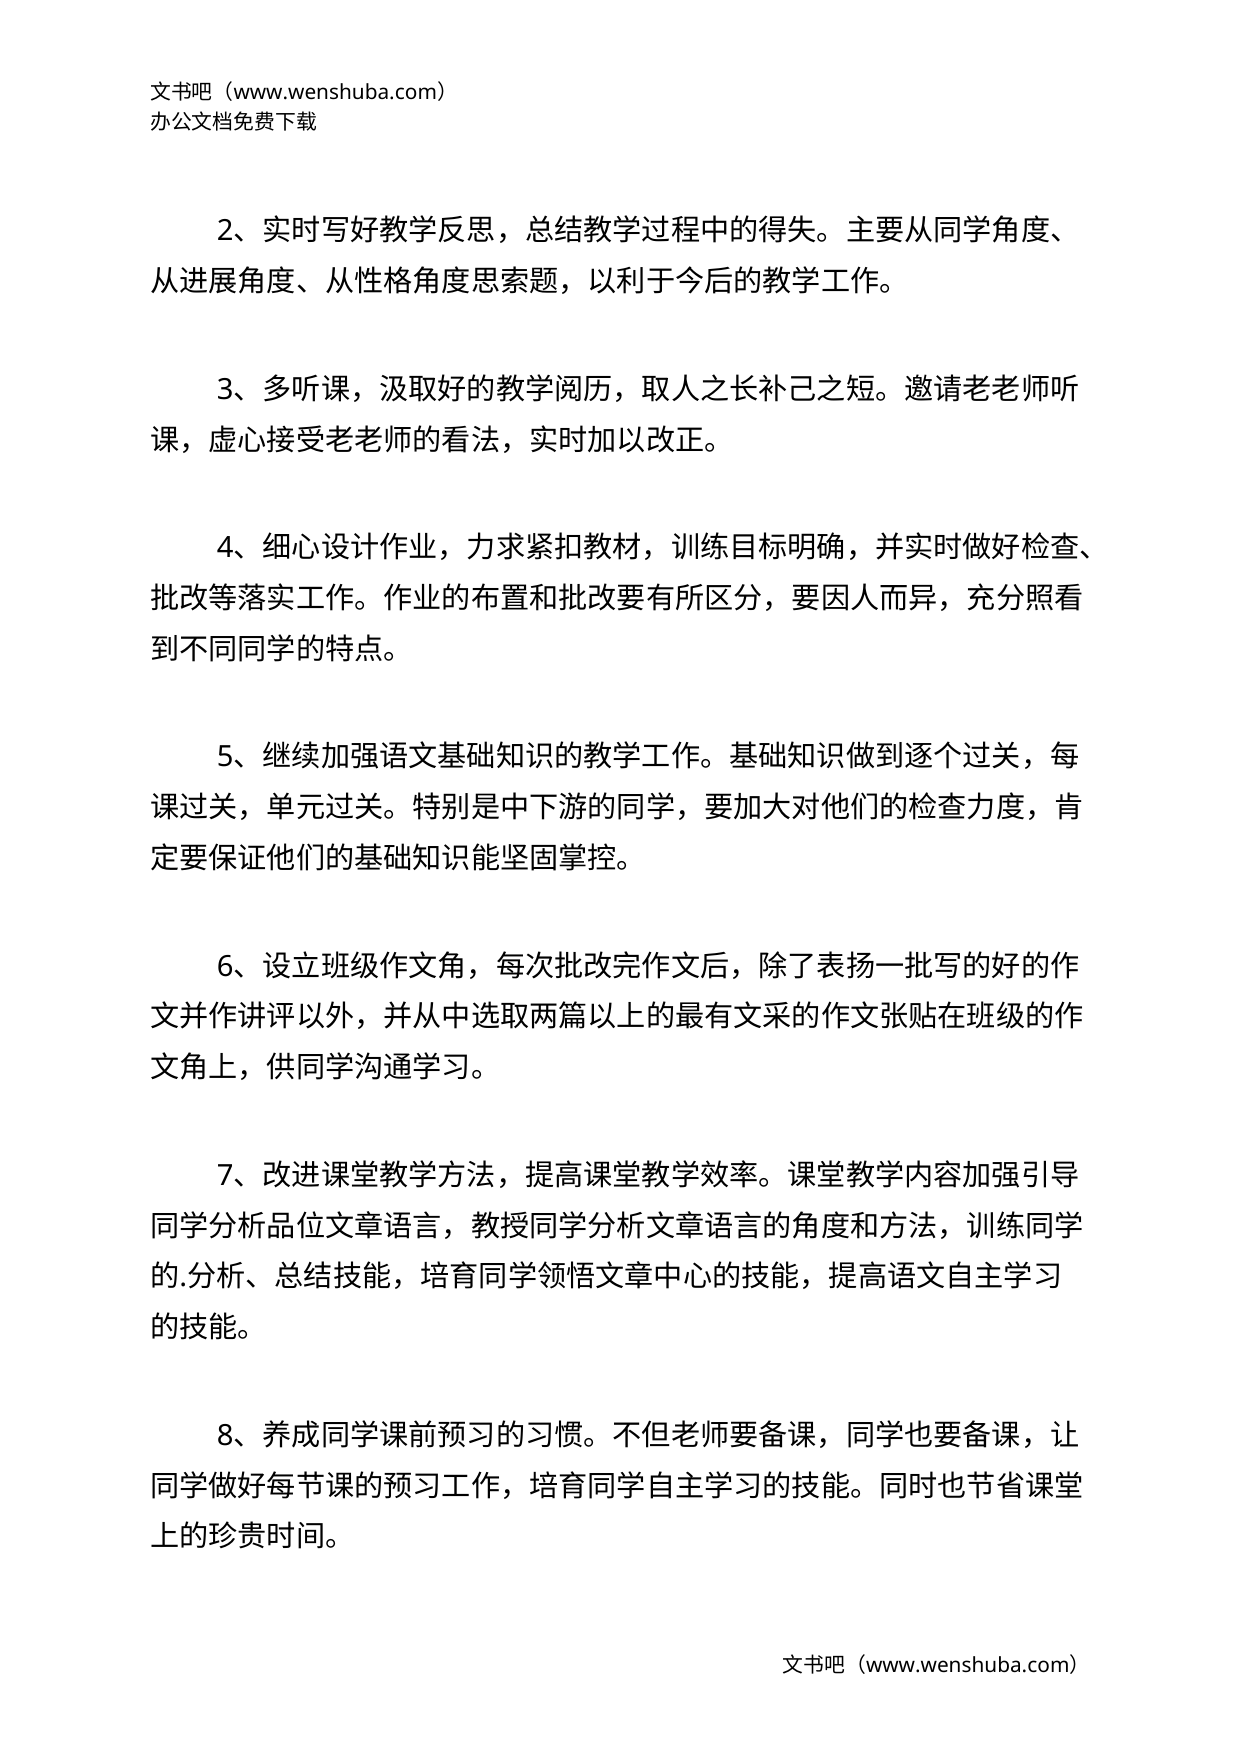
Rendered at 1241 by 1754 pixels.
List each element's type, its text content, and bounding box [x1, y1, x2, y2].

text 8、养成同学课前预习的习惯。不但老师要备课，同学也要备课，让同学做好每节课的预习工作，培育同学自主学习的技能。同时也节省课堂上的珍贵时间。 [150, 1411, 1090, 1555]
text 5、继续加强语文基础知识的教学工作。基础知识做到逐个过关，每课过关，单元过关。特别是中下游的同学，要加大对他们的检查力度，肯定要保证他们的基础知识能坚固掌控。 [150, 733, 1090, 877]
text 7、改进课堂教学方法，提高课堂教学效率。课堂教学内容加强引导同学分析品位文章语言，教授同学分析文章语言的角度和方法，训练同学的.分析、总结技能，培育同学领悟文章中心的技能，提高语文自主学习的技能。 [150, 1151, 1090, 1346]
text 2、实时写好教学反思，总结教学过程中的得失。主要从同学角度、从进展角度、从性格角度思索题，以利于今后的教学工作。 [150, 207, 1090, 300]
text 3、多听课，汲取好的教学阅历，取人之长补己之短。邀请老老师听课，虚心接受老老师的看法，实时加以改正。 [150, 365, 1090, 458]
text 6、设立班级作文角，每次批改完作文后，除了表扬一批写的好的作文并作讲评以外，并从中选取两篇以上的最有文采的作文张贴在班级的作文角上，供同学沟通学习。 [150, 942, 1090, 1086]
text 4、细心设计作业，力求紧扣教材，训练目标明确，并实时做好检查、批改等落实工作。作业的布置和批改要有所区分，要因人而异，充分照看到不同同学的特点。 [150, 524, 1090, 668]
